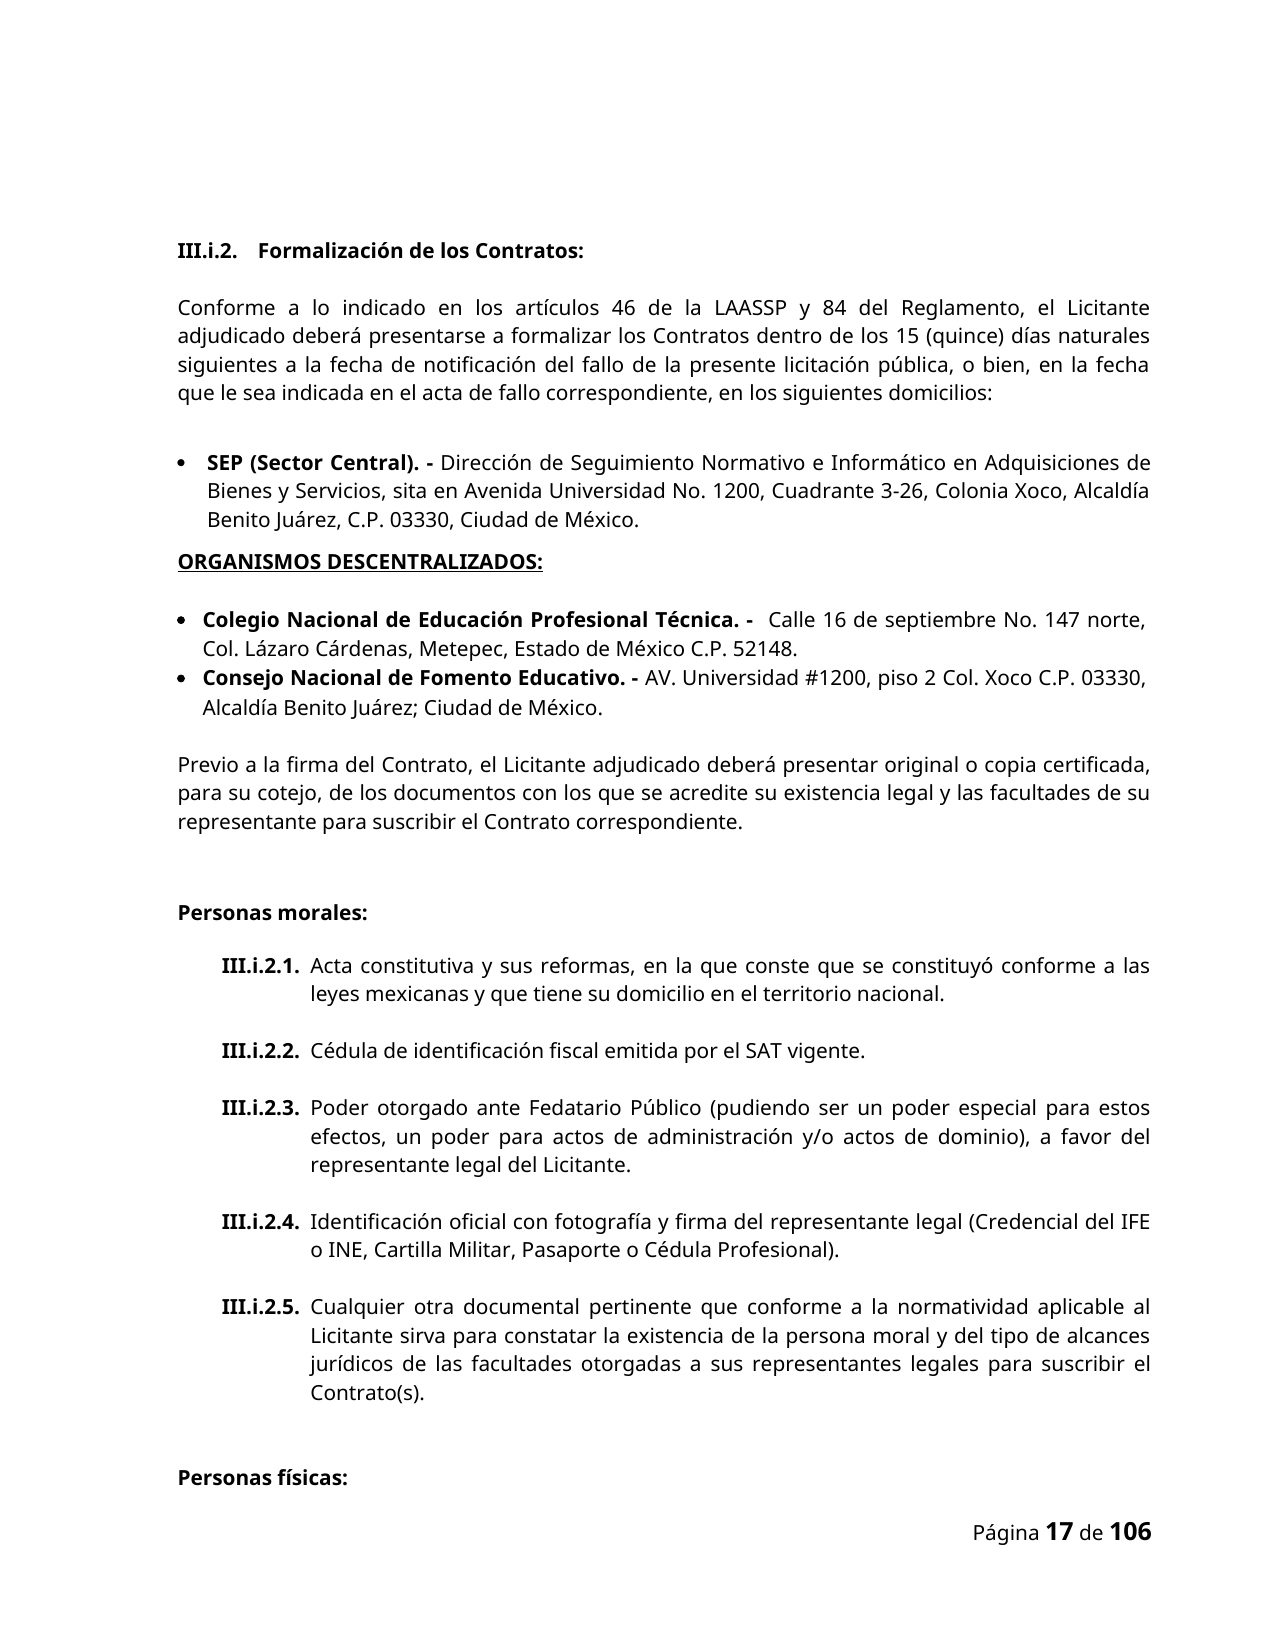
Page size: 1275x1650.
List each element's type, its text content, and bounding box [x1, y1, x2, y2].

list SEP (Sector Central). - Dirección de Seguimiento Normativo e Informático en Adquisiciones de Bienes y Servicios, sita en Avenida Universidad No. 1200, Cuadrante 3-26, Colonia Xoco, Alcaldía Benito Juárez, C.P. 03330, Ciudad de México. [177, 448, 1152, 533]
list Colegio Nacional de Educación Profesional Técnica. - Calle 16 de septiembre No. 147 norte, Col. Lázaro Cárdenas, Metepec, Estado de México C.P. 52148. [177, 604, 1146, 662]
list Acta constitutiva y sus reformas, en la que conste que se constituyó conforme a las leyes mexicanas y que tiene su domicilio en el territorio nacional. [222, 951, 1152, 1008]
list Poder otorgado ante Fedatario Público (pudiendo ser un poder especial para estos efectos, un poder para actos de administración y/o actos de dominio), a favor del representante legal del Licitante. [222, 1093, 1152, 1179]
list Identificación oficial con fotografía y firma del representante legal (Credencial del IFE o INE, Cartilla Militar, Pasaporte o Cédula Profesional). [222, 1207, 1152, 1264]
text Personas morales: [177, 898, 1152, 926]
list Cualquier otra documental pertinente que conforme a la normatividad aplicable al Licitante sirva para constatar la existencia de la persona moral y del tipo de alcances jurídicos de las facultades otorgadas a sus representantes legales para suscribir el Contrato(s). [222, 1292, 1152, 1406]
text Personas físicas: [177, 1463, 1152, 1491]
text ORGANISMOS DESCENTRALIZADOS: [177, 546, 1146, 575]
text Conforme a lo indicado en los artículos 46 de la LAASSP y 84 del Reglamento, el Licitante adjudicado deberá presentarse a formalizar los Contratos dentro de los 15 (quince) días naturales siguientes a la fecha de notificación del fallo de la presente licitación pública, o bien, en la fecha que le sea indicada en el acta de fallo correspondiente, en los siguientes domicilios: [177, 293, 1152, 407]
list Formalización de los Contratos: [177, 236, 1152, 265]
list Consejo Nacional de Fomento Educativo. - AV. Universidad #1200, piso 2 Col. Xoco C.P. 03330, Alcaldía Benito Juárez; Ciudad de México. [177, 662, 1146, 721]
text Previo a la firma del Contrato, el Licitante adjudicado deberá presentar original o copia certificada, para su cotejo, de los documentos con los que se acredite su existencia legal y las facultades de su representante para suscribir el Contrato correspondiente. [177, 750, 1152, 835]
list Cédula de identificación fiscal emitida por el SAT vigente. [222, 1036, 1152, 1065]
